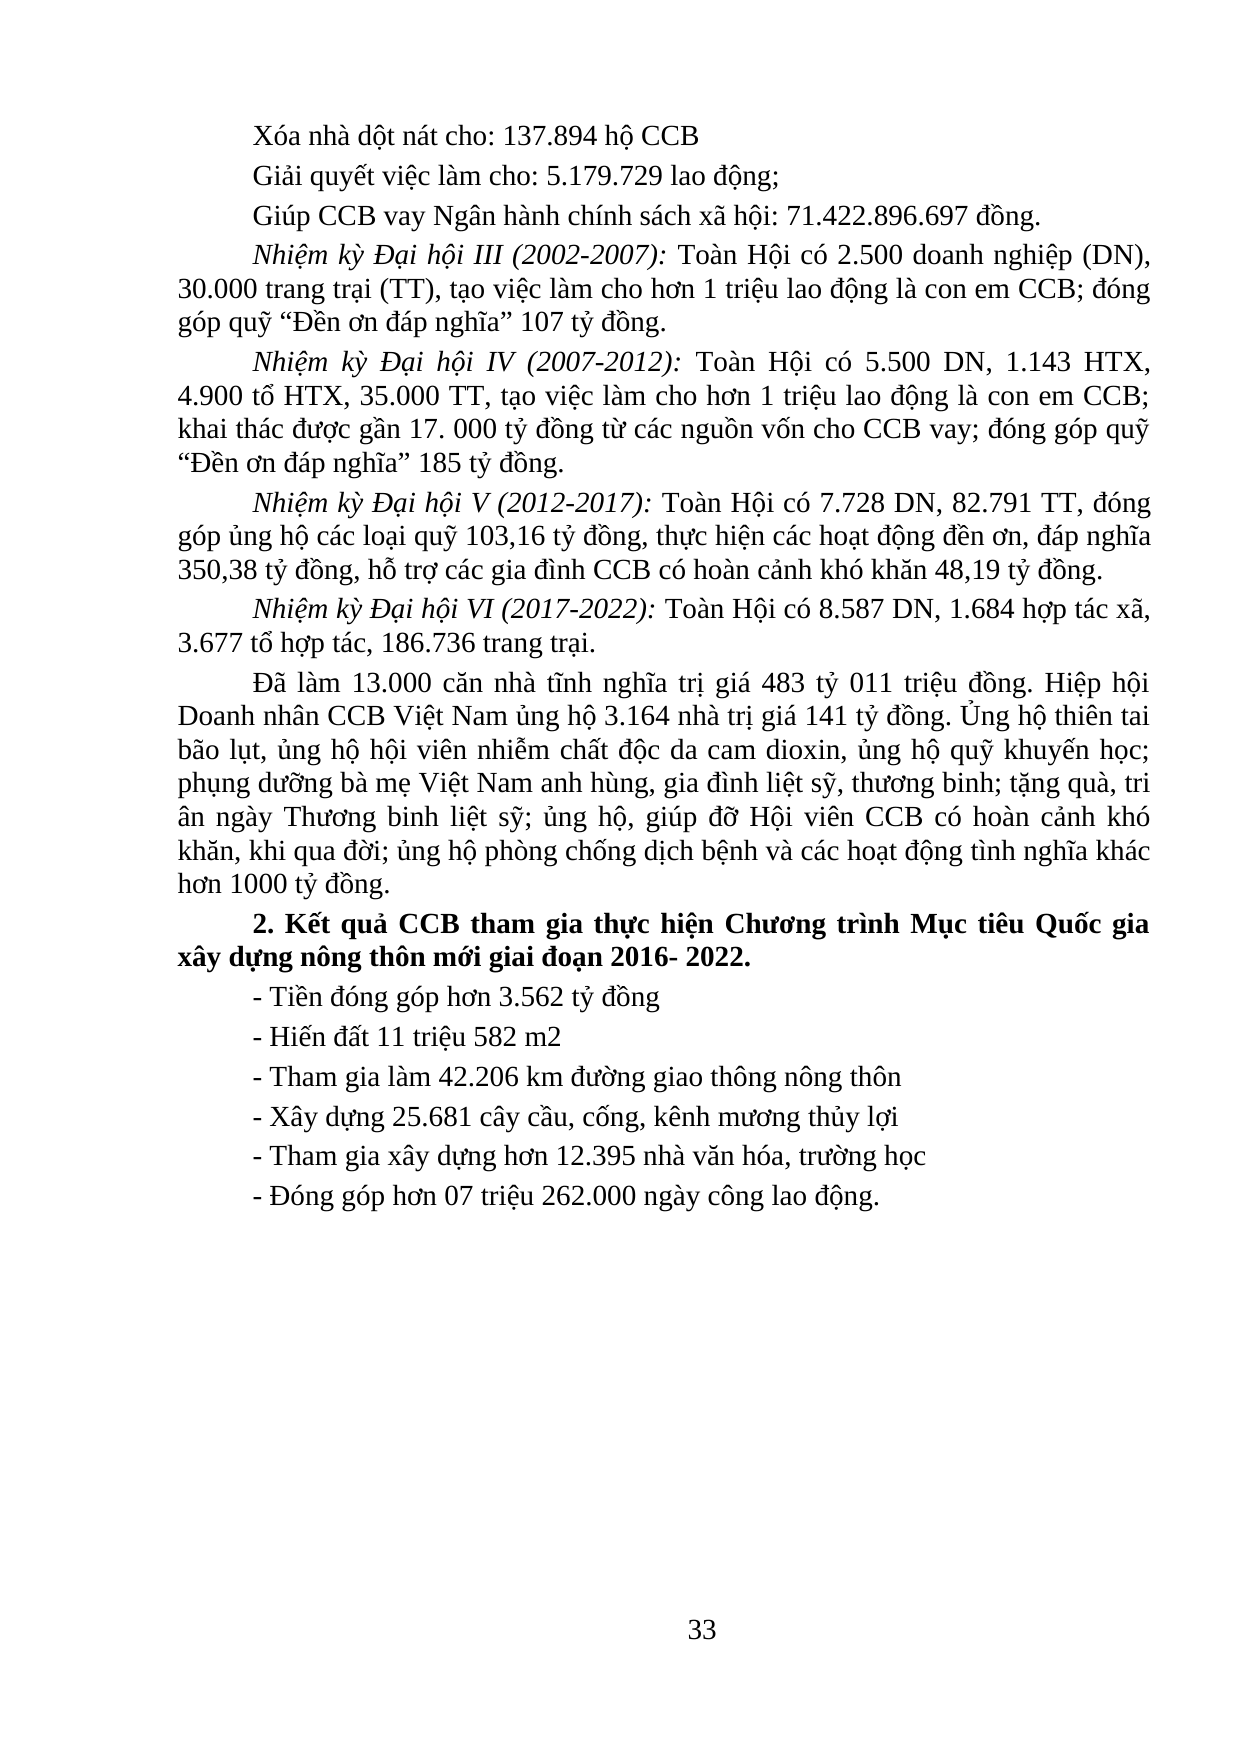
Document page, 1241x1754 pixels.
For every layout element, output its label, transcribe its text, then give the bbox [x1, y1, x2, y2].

text - Tham gia làm 42.206 km đường giao thông nông thôn [176, 1059, 1153, 1092]
text Đã làm 13.000 căn nhà tĩnh nghĩa trị giá 483 tỷ 011 triệu đồng. Hiệp hội Doanh nhân CCB Việt Nam ủng hộ 3.164 nhà trị giá 141 tỷ đồng. Ủng hộ thiên tai bão lụt, ủng hộ hội viên nhiễm chất độc da cam dioxin, ủng hộ quỹ khuyến học; phụng dưỡng bà mẹ Việt Nam anh hùng, gia đình liệt sỹ, thương binh; tặng quà, tri ân ngày Thương binh liệt sỹ; ủng hộ, giúp đỡ Hội viên CCB có hoàn cảnh khó khăn, khi qua đời; ủng hộ phòng chống dịch bệnh và các hoạt động tình nghĩa khác hơn 1000 tỷ đồng. [176, 665, 1153, 900]
text 2. Kết quả CCB tham gia thực hiện Chương trình Mục tiêu Quốc gia xây dựng nông thôn mới giai đoạn 2016- 2022. [176, 906, 1153, 973]
text - Đóng góp hơn 07 triệu 262.000 ngày công lao động. [176, 1178, 1153, 1277]
text Nhiệm kỳ Đại hội VI (2017-2022): Toàn Hội có 8.587 DN, 1.684 hợp tác xã, 3.677 tổ hợp tác, 186.736 trang trại. [176, 592, 1153, 659]
text - Tiền đóng góp hơn 3.562 tỷ đồng [176, 979, 1153, 1013]
text Nhiệm kỳ Đại hội IV (2007-2012): Toàn Hội có 5.500 DN, 1.143 HTX, 4.900 tổ HTX, 35.000 TT, tạo việc làm cho hơn 1 triệu lao động là con em CCB; khai thác được gần 17. 000 tỷ đồng từ các nguồn vốn cho CCB vay; đóng góp quỹ “Đền ơn đáp nghĩa” 185 tỷ đồng. [176, 344, 1153, 478]
text - Xây dựng 25.681 cây cầu, cống, kênh mương thủy lợi [176, 1099, 1153, 1132]
text - Hiến đất 11 triệu 582 m2 [176, 1019, 1153, 1053]
text - Tham gia xây dựng hơn 12.395 nhà văn hóa, trường học [176, 1138, 1153, 1172]
text Nhiệm kỳ Đại hội III (2002-2007): Toàn Hội có 2.500 doanh nghiệp (DN), 30.000 trang trại (TT), tạo việc làm cho hơn 1 triệu lao động là con em CCB; đóng góp quỹ “Đền ơn đáp nghĩa” 107 tỷ đồng. [176, 237, 1153, 338]
text Nhiệm kỳ Đại hội V (2012-2017): Toàn Hội có 7.728 DN, 82.791 TT, đóng góp ủng hộ các loại quỹ 103,16 tỷ đồng, thực hiện các hoạt động đền ơn, đáp nghĩa 350,38 tỷ đồng, hỗ trợ các gia đình CCB có hoàn cảnh khó khăn 48,19 tỷ đồng. [176, 485, 1153, 585]
text Giải quyết việc làm cho: 5.179.729 lao động; [176, 158, 1153, 191]
text Giúp CCB vay Ngân hành chính sách xã hội: 71.422.896.697 đồng. [176, 198, 1153, 231]
text Xóa nhà dột nát cho: 137.894 hộ CCB [177, 118, 1152, 152]
